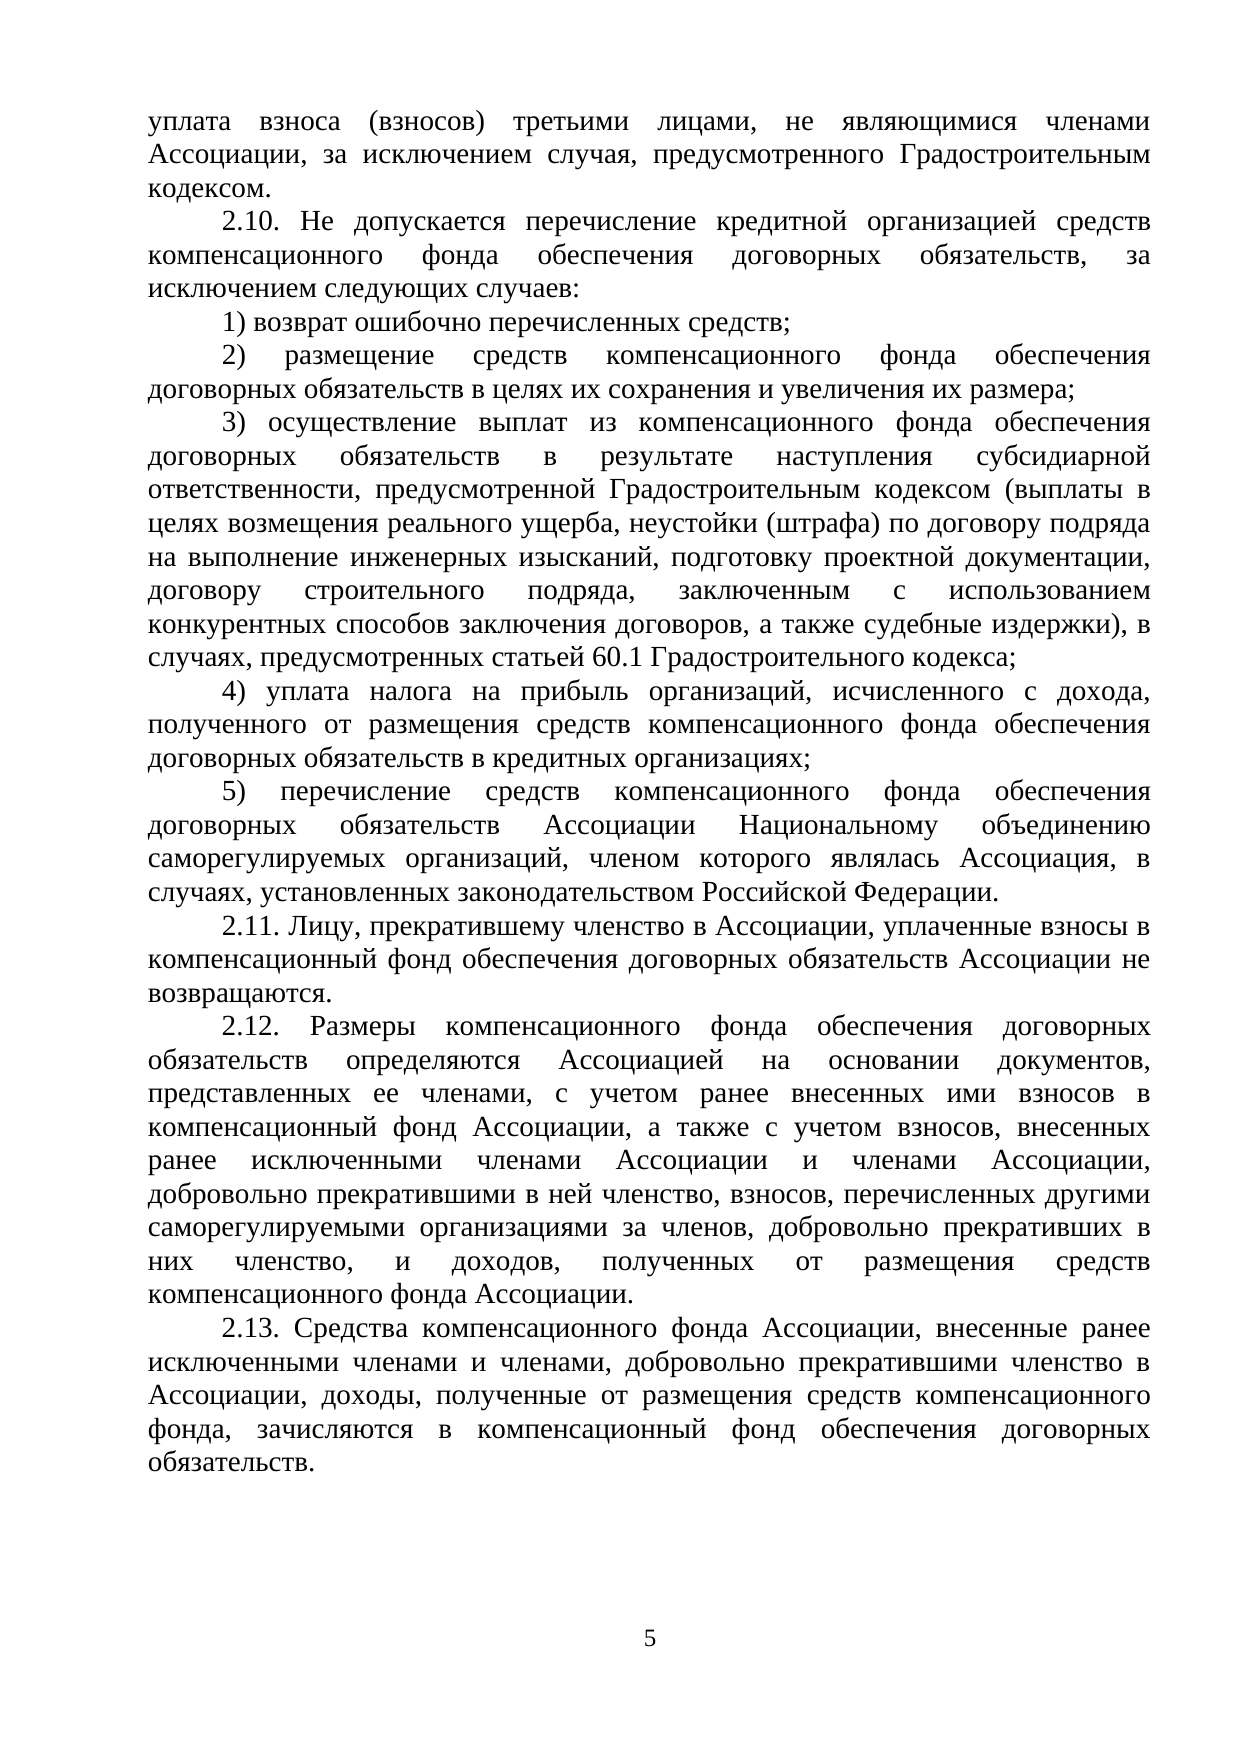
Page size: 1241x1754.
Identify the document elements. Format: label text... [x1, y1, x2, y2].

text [148, 103, 1152, 203]
text 2.13. Средства компенсационного фонда Ассоциации, внесенные ранее исключенными членами и членами, добровольно прекратившими членство в Ассоциации, доходы, полученные от размещения средств компенсационного фонда, зачисляются в компенсационный фонд обеспечения договорных обязательств. [148, 1310, 1152, 1478]
text 5) перечисление средств компенсационного фонда обеспечения договорных обязательств Ассоциации Национальному объединению саморегулируемых организаций, членом которого являлась Ассоциация, в случаях, установленных законодательством Российской Федерации. [148, 773, 1152, 908]
text 4) уплата налога на прибыль организаций, исчисленного с дохода, полученного от размещения средств компенсационного фонда обеспечения договорных обязательств в кредитных организациях; [148, 673, 1152, 773]
text 2.12. Размеры компенсационного фонда обеспечения договорных обязательств определяются Ассоциацией на основании документов, представленных ее членами, с учетом ранее внесенных ими взносов в компенсационный фонд Ассоциации, а также с учетом взносов, внесенных ранее исключенными членами Ассоциации и членами Ассоциации, добровольно прекратившими в ней членство, взносов, перечисленных другими саморегулируемыми организациями за членов, добровольно прекративших в них членство, и доходов, полученных от размещения средств компенсационного фонда Ассоциации. [148, 1008, 1152, 1310]
text 2.10. Не допускается перечисление кредитной организацией средств компенсационного фонда обеспечения договорных обязательств, за исключением следующих случаев: [148, 203, 1152, 304]
text 1) возврат ошибочно перечисленных средств; [148, 304, 1152, 337]
text 3) осуществление выплат из компенсационного фонда обеспечения договорных обязательств в результате наступления субсидиарной ответственности, предусмотренной Градостроительным кодексом (выплаты в целях возмещения реального ущерба, неустойки (штрафа) по договору подряда на выполнение инженерных изысканий, подготовку проектной документации, договору строительного подряда, заключенным с использованием конкурентных способов заключения договоров, а также судебные издержки), в случаях, предусмотренных статьей 60.1 Градостроительного кодекса; [148, 404, 1152, 673]
text 2.11. Лицу, прекратившему членство в Ассоциации, уплаченные взносы в компенсационный фонд обеспечения договорных обязательств Ассоциации не возвращаются. [148, 908, 1152, 1008]
text 2) размещение средств компенсационного фонда обеспечения договорных обязательств в целях их сохранения и увеличения их размера; [148, 337, 1152, 404]
